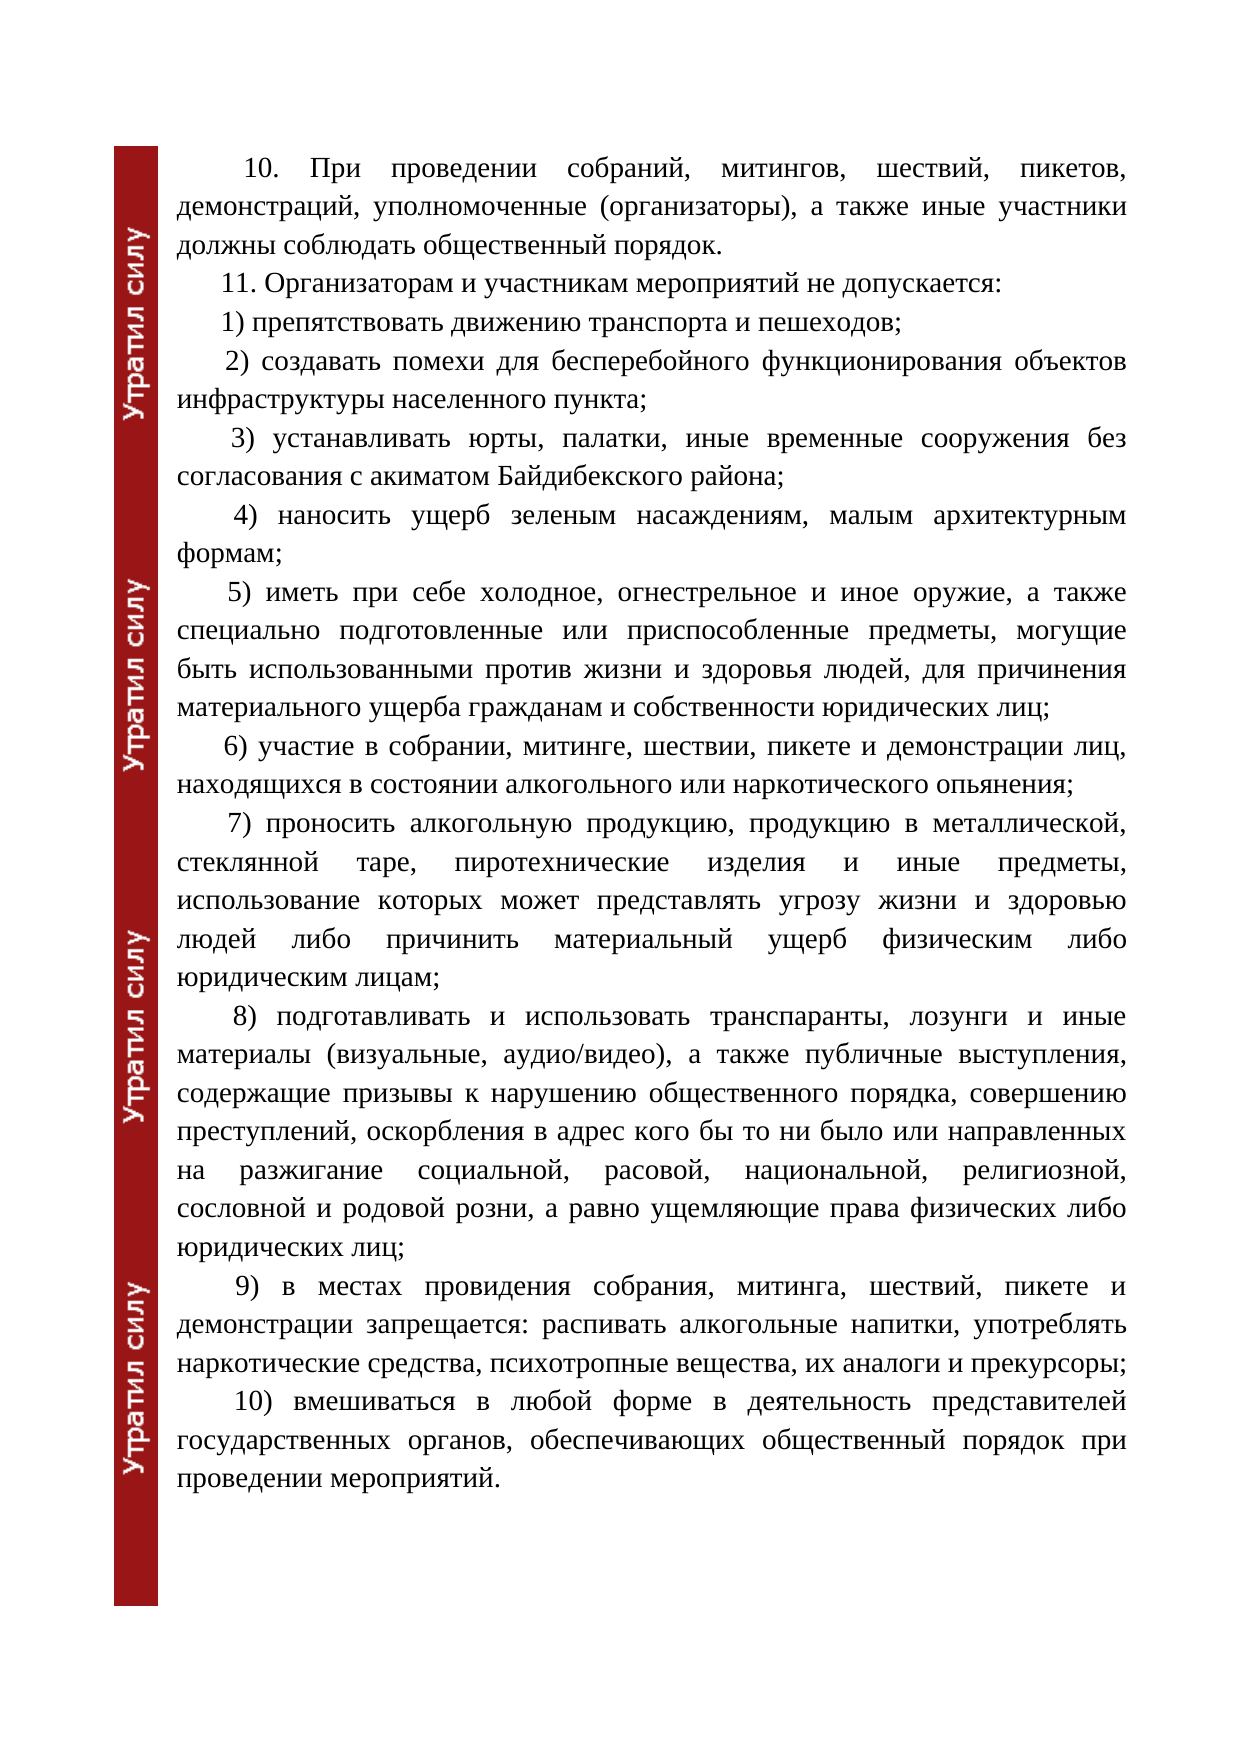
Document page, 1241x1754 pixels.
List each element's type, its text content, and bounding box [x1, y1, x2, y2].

picture [114, 1494, 158, 1606]
picture [114, 338, 158, 343]
picture [114, 492, 158, 497]
text 5) иметь при себе холодное, огнестрельное и иное оружие, а также специально подготовленные или приспособленные предметы, могущие быть использованными против жизни и здоровья людей, для причинения материального ущерба гражданам и собственности юридических лиц; [112, 574, 1128, 723]
text 3) устанавливать юрты, палатки, иные временные сооружения без согласования с акиматом Байдибекского района; [112, 420, 1128, 492]
picture [114, 800, 158, 805]
picture [114, 415, 158, 420]
picture [114, 569, 158, 574]
picture [114, 1378, 158, 1383]
text 6) участие в собрании, митинге, шествии, пикете и демонстрации лиц, находящихся в состоянии алкогольного или наркотического опьянения; [112, 728, 1128, 800]
text 4) наносить ущерб зеленым насаждениям, малым архитектурным формам; [112, 497, 1128, 569]
picture [114, 146, 158, 150]
picture [114, 993, 158, 998]
text 11. Организаторам и участникам мероприятий не допускается: [112, 266, 1128, 299]
text 10) вмешиваться в любой форме в деятельность представителей государственных органов, обеспечивающих общественный порядок при проведении мероприятий. [112, 1383, 1128, 1494]
picture [114, 299, 158, 304]
text 1) препятствовать движению транспорта и пешеходов; [112, 304, 1128, 338]
picture [114, 723, 158, 728]
text 8) подготавливать и использовать транспаранты, лозунги и иные материалы (визуальные, аудио/видео), а также публичные выступления, содержащие призывы к нарушению общественного порядка, совершению преступлений, оскорбления в адрес кого бы то ни было или направленных на разжигание социальной, расовой, национальной, религиозной, сословной и родовой розни, а равно ущемляющие права физических либо юридических лиц; [112, 998, 1128, 1263]
text 9) в местах провидения собрания, митинга, шествий, пикете и демонстрации запрещается: распивать алкогольные напитки, употреблять наркотические средства, психотропные вещества, их аналоги и прекурсоры; [112, 1268, 1128, 1378]
text 2) создавать помехи для бесперебойного функционирования объектов инфраструктуры населенного пункта; [112, 343, 1128, 415]
picture [114, 261, 158, 266]
text 10. При проведении собраний, митингов, шествий, пикетов, демонстраций, уполномоченные (организаторы), а также иные участники должны соблюдать общественный порядок. [112, 150, 1128, 261]
text 7) проносить алкогольную продукцию, продукцию в металлической, стеклянной таре, пиротехнические изделия и иные предметы, использование которых может представлять угрозу жизни и здоровью людей либо причинить материальный ущерб физическим либо юридическим лицам; [112, 805, 1128, 993]
picture [114, 1263, 158, 1268]
